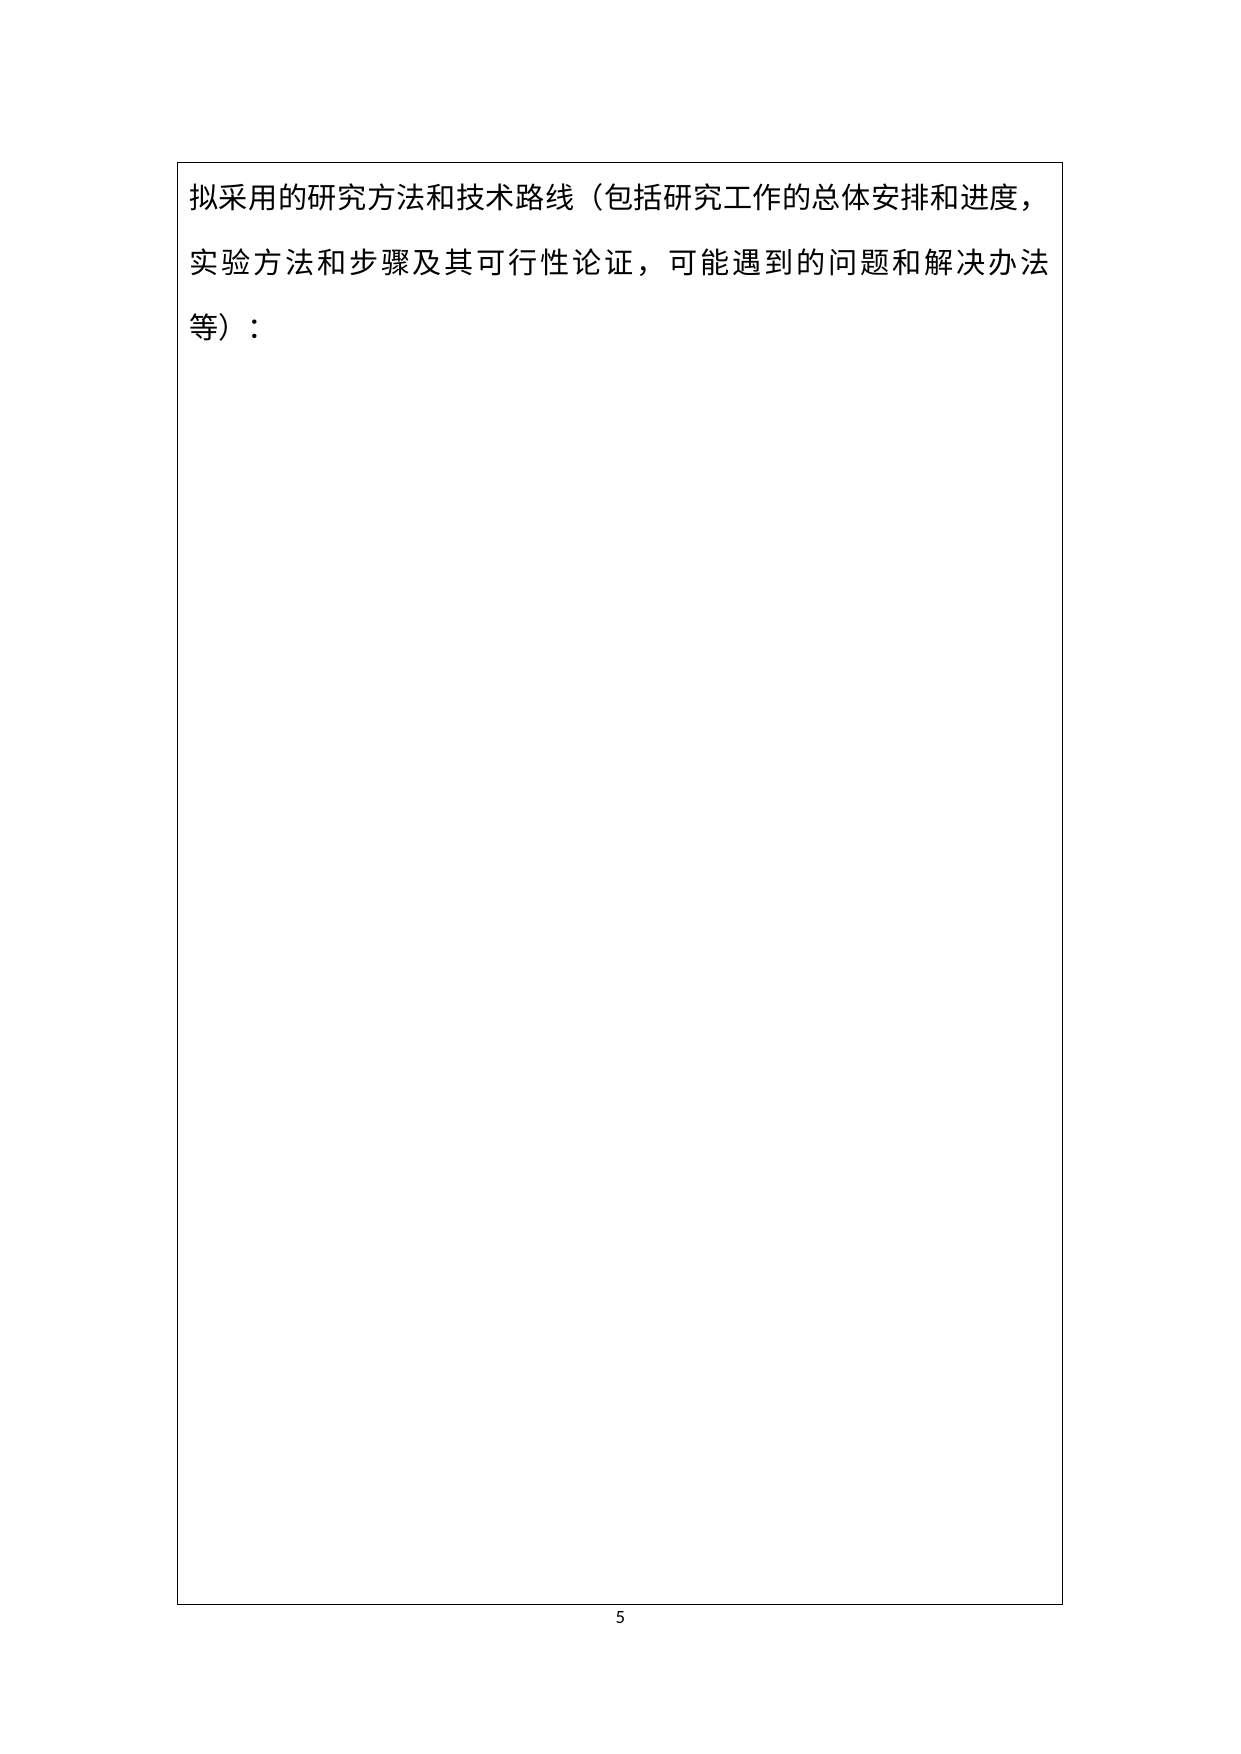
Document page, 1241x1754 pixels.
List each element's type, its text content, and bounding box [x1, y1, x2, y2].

table_cell 拟采用的研究方法和技术路线（包括研究工作的总体安排和进度，实验方法和步骤及其可行性论证，可能遇到的问题和解决办法等）： [178, 163, 1062, 1604]
